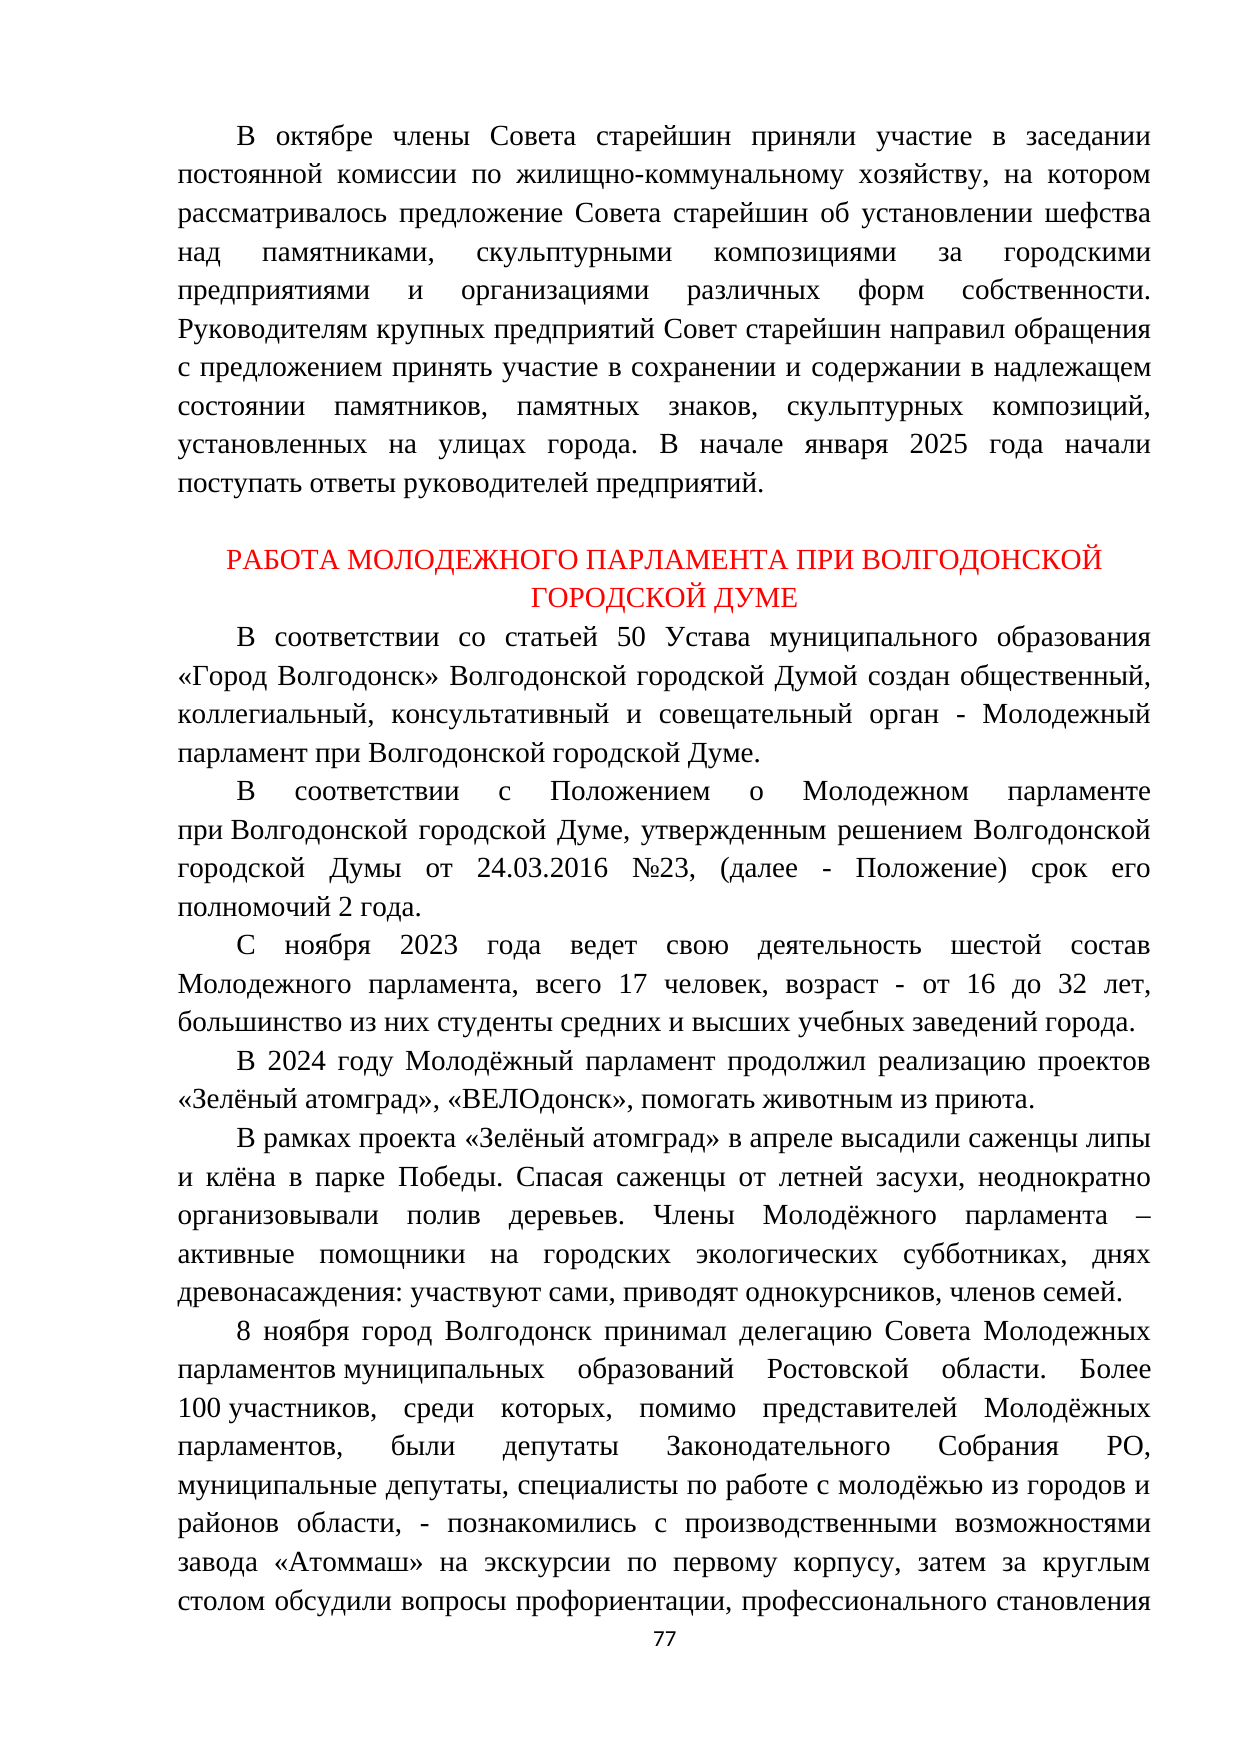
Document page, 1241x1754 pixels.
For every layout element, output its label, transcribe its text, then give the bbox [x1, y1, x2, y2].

text С ноября 2023 года ведет свою деятельность шестой состав Молодежного парламента, всего 17 человек, возраст - от 16 до 32 лет, большинство из них студенты средних и высших учебных заведений города. [177, 927, 1152, 1038]
text В рамках проекта «Зелёный атомград» в апреле высадили саженцы липы и клёна в парке Победы. Спасая саженцы от летней засухи, неоднократно организовывали полив деревьев. Члены Молодёжного парламента – активные помощники на городских экологических субботниках, днях древонасаждения: участвуют сами, приводят однокурсников, членов семей. [177, 1120, 1152, 1308]
text В соответствии со статьей 50 Устава муниципального образования «Город Волгодонск» Волгодонской городской Думой создан общественный, коллегиальный, консультативный и совещательный орган - Молодежный парламент при Волгодонской городской Думе. [177, 619, 1152, 768]
text В октябре члены Совета старейшин приняли участие в заседании постоянной комиссии по жилищно-коммунальному хозяйству, на котором рассматривалось предложение Совета старейшин об установлении шефства над памятниками, скульптурными композициями за городскими предприятиями и организациями различных форм собственности. Руководителям крупных предприятий Совет старейшин направил обращения с предложением принять участие в сохранении и содержании в надлежащем состоянии памятников, памятных знаков, скульптурных композиций, установленных на улицах города. В начале января 2025 года начали поступать ответы руководителей предприятий. [177, 118, 1152, 498]
text В соответствии с Положением о Молодежном парламенте при Волгодонской городской Думе, утвержденным решением Волгодонской городской Думы от 24.03.2016 №23, (далее - Положение) срок его полномочий 2 года. [177, 773, 1152, 922]
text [177, 1313, 1152, 1616]
text РАБОТА МОЛОДЕЖНОГО ПАРЛАМЕНТА ПРИ ВОЛГОДОНСКОЙ ГОРОДСКОЙ ДУМЕ [177, 542, 1152, 614]
text В 2024 году Молодёжный парламент продолжил реализацию проектов «Зелёный атомград», «ВЕЛОдонск», помогать животным из приюта. [177, 1043, 1152, 1115]
